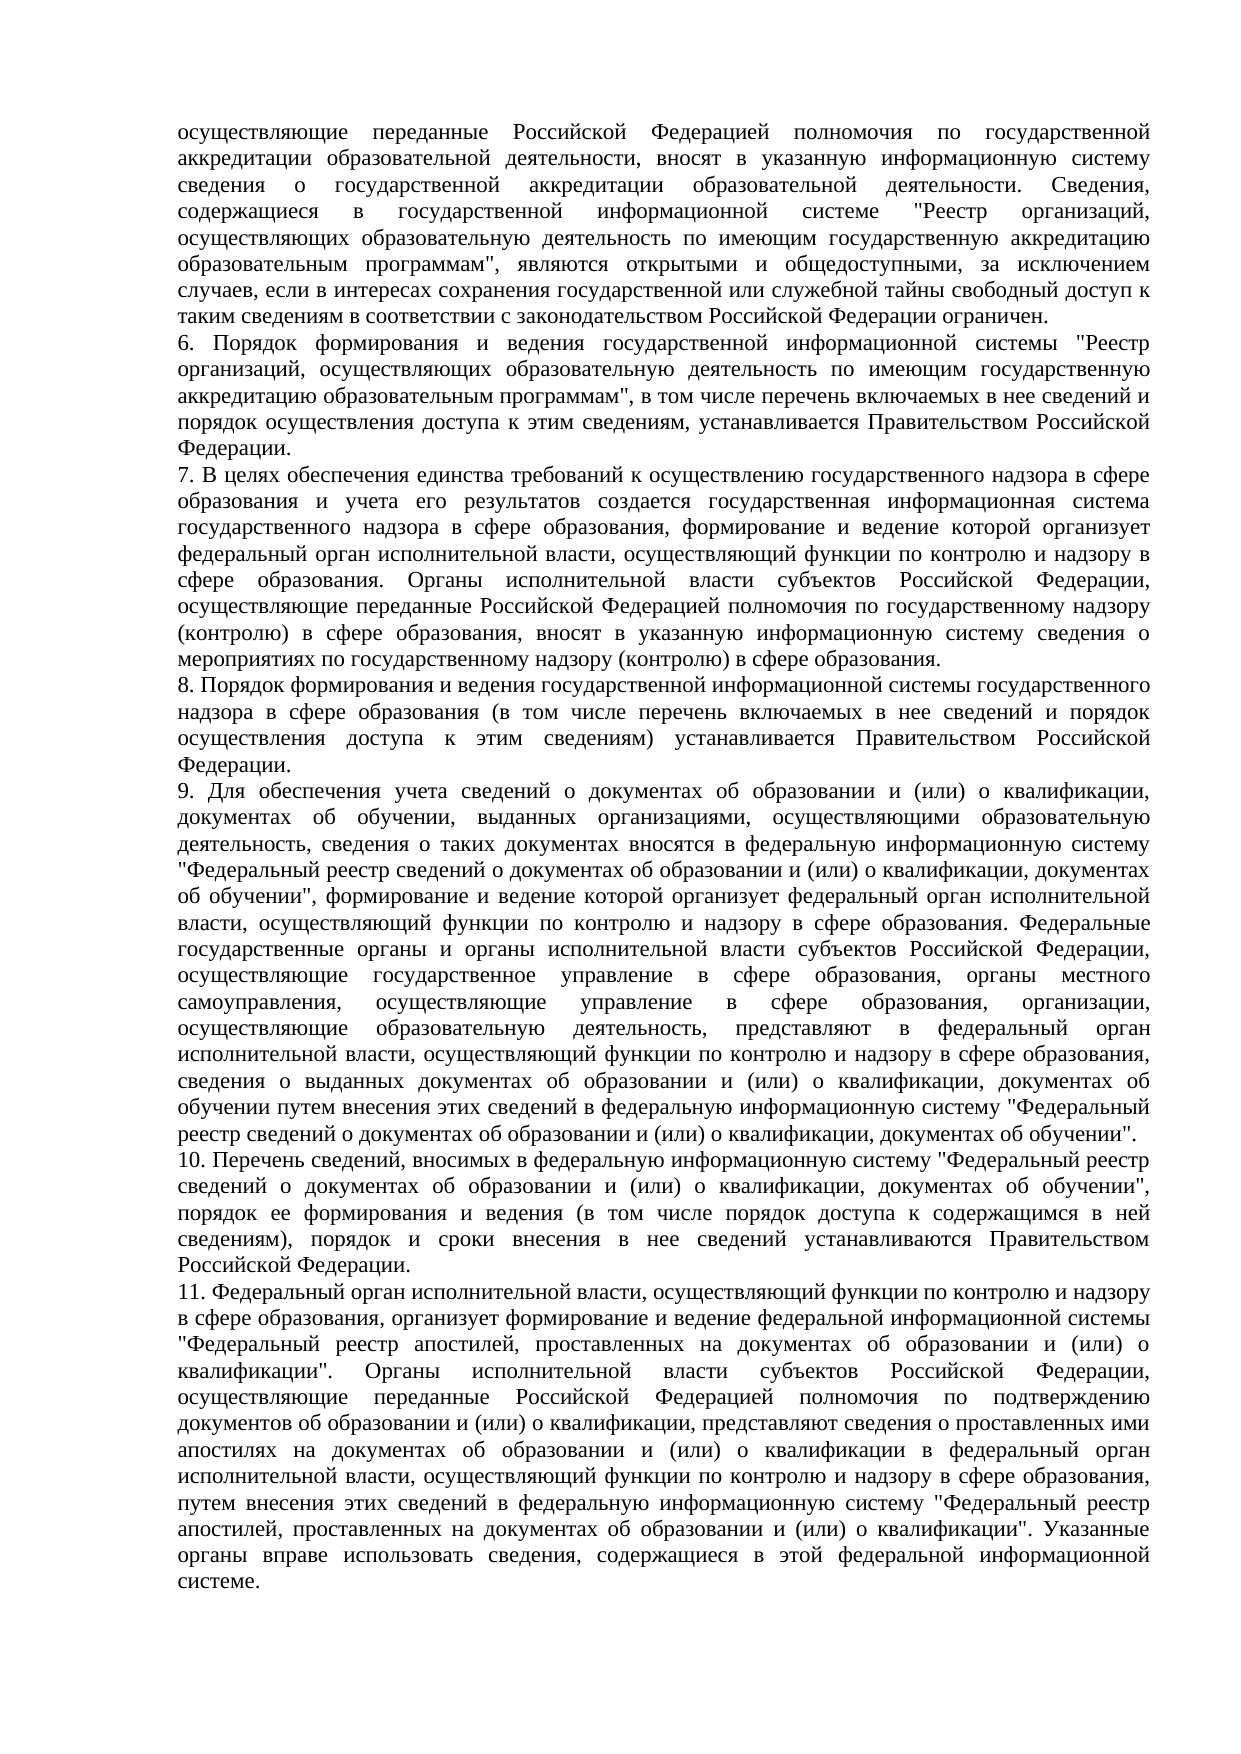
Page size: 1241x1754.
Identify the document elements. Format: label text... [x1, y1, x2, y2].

text 11. Федеральный орган исполнительной власти, осуществляющий функции по контролю и надзору в сфере образования, организует формирование и ведение федеральной информационной системы "Федеральный реестр апостилей, проставленных на документах об образовании и (или) о квалификации". Органы исполнительной власти субъектов Российской Федерации, осуществляющие переданные Российской Федерацией полномочия по подтверждению документов об образовании и (или) о квалификации, представляют сведения о проставленных ими апостилях на документах об образовании и (или) о квалификации в федеральный орган исполнительной власти, осуществляющий функции по контролю и надзору в сфере образования, путем внесения этих сведений в федеральную информационную систему "Федеральный реестр апостилей, проставленных на документах об образовании и (или) о квалификации". Указанные органы вправе использовать сведения, содержащиеся в этой федеральной информационной системе. [177, 1278, 1152, 1594]
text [177, 118, 1152, 329]
text 8. Порядок формирования и ведения государственной информационной системы государственного надзора в сфере образования (в том числе перечень включаемых в нее сведений и порядок осуществления доступа к этим сведениям) устанавливается Правительством Российской Федерации. [177, 672, 1152, 777]
text 6. Порядок формирования и ведения государственной информационной системы "Реестр организаций, осуществляющих образовательную деятельность по имеющим государственную аккредитацию образовательным программам", в том числе перечень включаемых в нее сведений и порядок осуществления доступа к этим сведениям, устанавливается Правительством Российской Федерации. [177, 329, 1152, 461]
text 10. Перечень сведений, вносимых в федеральную информационную систему "Федеральный реестр сведений о документах об образовании и (или) о квалификации, документах об обучении", порядок ее формирования и ведения (в том числе порядок доступа к содержащимся в ней сведениям), порядок и сроки внесения в нее сведений устанавливаются Правительством Российской Федерации. [177, 1146, 1152, 1278]
text 7. В целях обеспечения единства требований к осуществлению государственного надзора в сфере образования и учета его результатов создается государственная информационная система государственного надзора в сфере образования, формирование и ведение которой организует федеральный орган исполнительной власти, осуществляющий функции по контролю и надзору в сфере образования. Органы исполнительной власти субъектов Российской Федерации, осуществляющие переданные Российской Федерацией полномочия по государственному надзору (контролю) в сфере образования, вносят в указанную информационную систему сведения о мероприятиях по государственному надзору (контролю) в сфере образования. [177, 461, 1152, 672]
text 9. Для обеспечения учета сведений о документах об образовании и (или) о квалификации, документах об обучении, выданных организациями, осуществляющими образовательную деятельность, сведения о таких документах вносятся в федеральную информационную систему "Федеральный реестр сведений о документах об образовании и (или) о квалификации, документах об обучении", формирование и ведение которой организует федеральный орган исполнительной власти, осуществляющий функции по контролю и надзору в сфере образования. Федеральные государственные органы и органы исполнительной власти субъектов Российской Федерации, осуществляющие государственное управление в сфере образования, органы местного самоуправления, осуществляющие управление в сфере образования, организации, осуществляющие образовательную деятельность, представляют в федеральный орган исполнительной власти, осуществляющий функции по контролю и надзору в сфере образования, сведения о выданных документах об образовании и (или) о квалификации, документах об обучении путем внесения этих сведений в федеральную информационную систему "Федеральный реестр сведений о документах об образовании и (или) о квалификации, документах об обучении". [177, 777, 1152, 1146]
